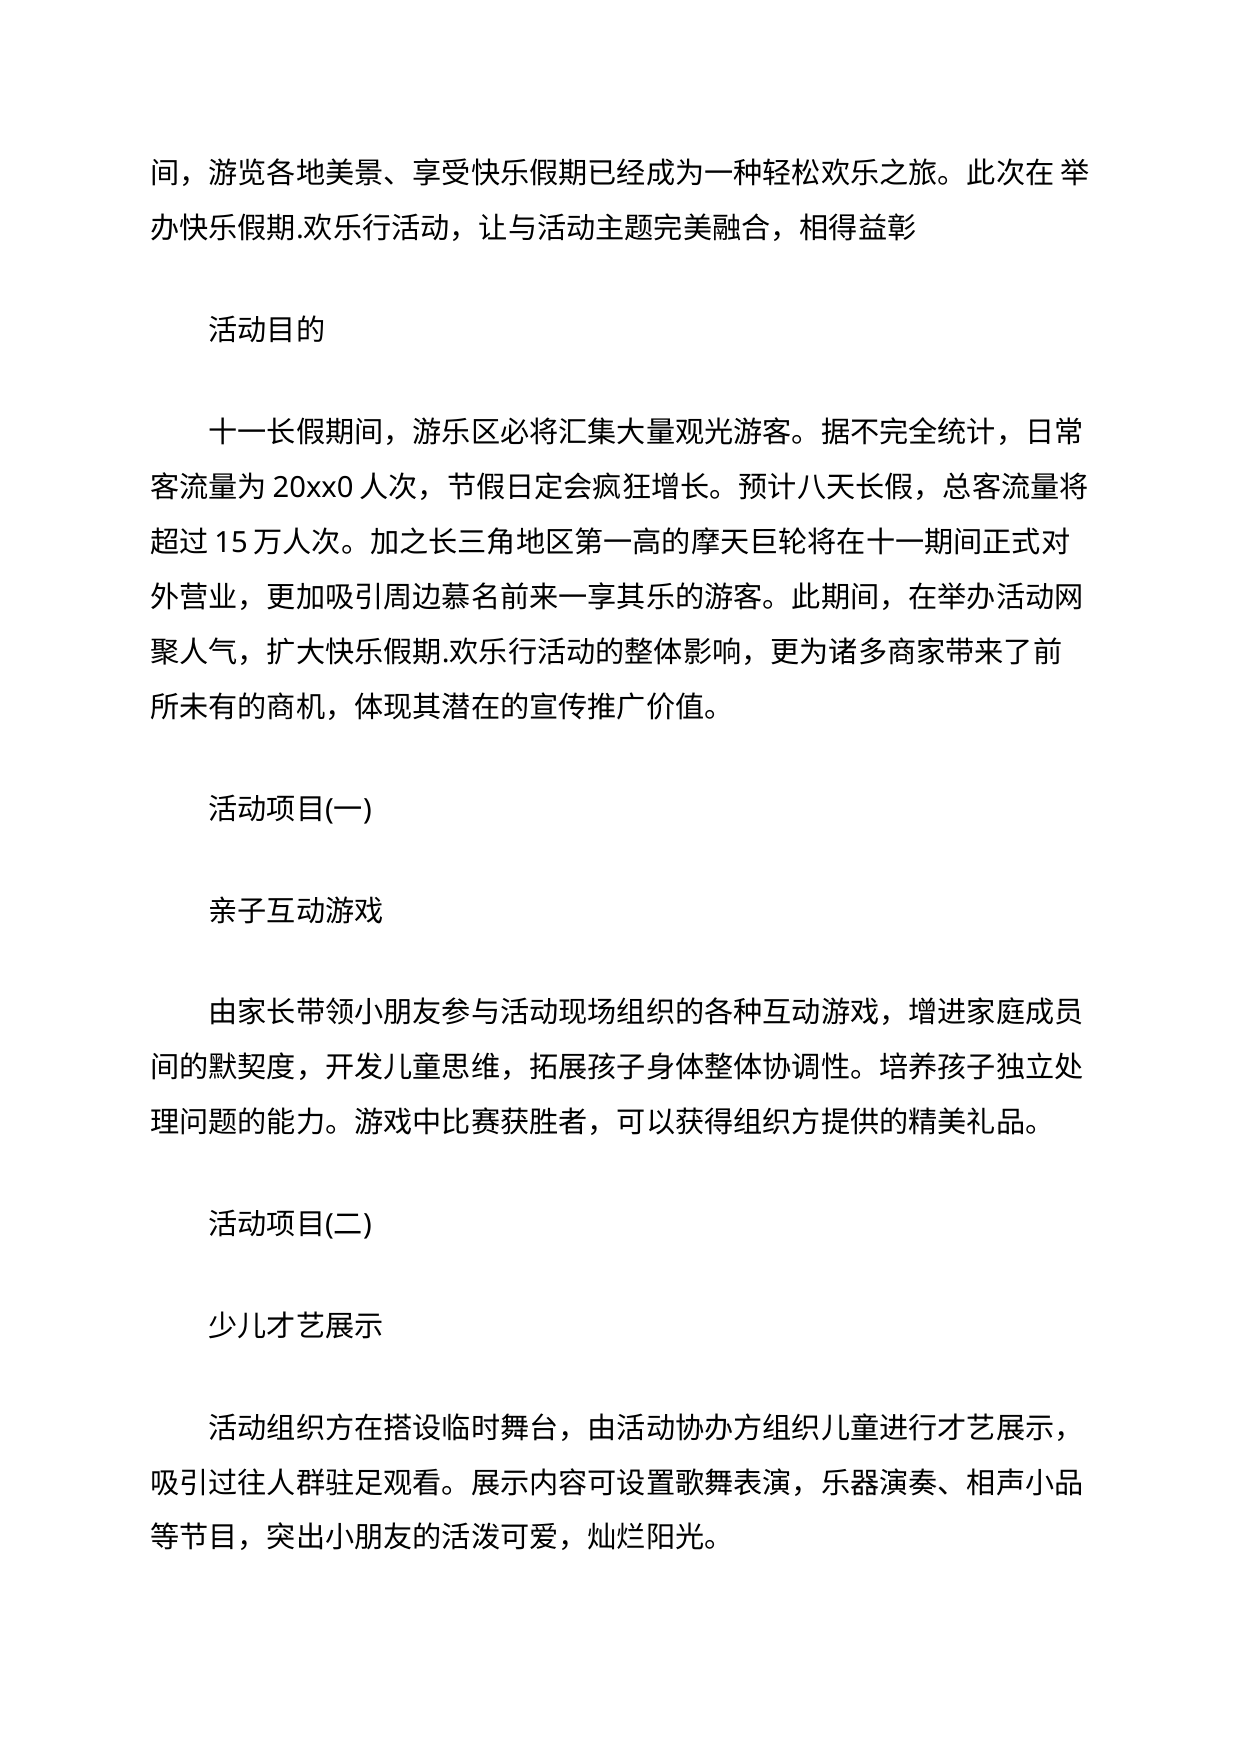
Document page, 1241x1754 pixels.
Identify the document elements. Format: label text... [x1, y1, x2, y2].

text 活动目的 [150, 307, 1090, 349]
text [150, 150, 1090, 247]
text 活动项目(二) [150, 1201, 1090, 1243]
text 活动组织方在搭设临时舞台，由活动协办方组织儿童进行才艺展示，吸引过往人群驻足观看。展示内容可设置歌舞表演，乐器演奏、相声小品等节目，突出小朋友的活泼可爱，灿烂阳光。 [150, 1404, 1090, 1556]
text 由家长带领小朋友参与活动现场组织的各种互动游戏，增进家庭成员间的默契度，开发儿童思维，拓展孩子身体整体协调性。培养孩子独立处理问题的能力。游戏中比赛获胜者，可以获得组织方提供的精美礼品。 [150, 989, 1090, 1141]
text 少儿才艺展示 [150, 1302, 1090, 1345]
text 活动项目(一) [150, 785, 1090, 828]
text 十一长假期间，游乐区必将汇集大量观光游客。据不完全统计，日常客流量为20xx0人次，节假日定会疯狂增长。预计八天长假，总客流量将超过15万人次。加之长三角地区第一高的摩天巨轮将在十一期间正式对外营业，更加吸引周边慕名前来一享其乐的游客。此期间，在举办活动网聚人气，扩大快乐假期.欢乐行活动的整体影响，更为诸多商家带来了前所未有的商机，体现其潜在的宣传推广价值。 [150, 409, 1090, 726]
text 亲子互动游戏 [150, 887, 1090, 929]
